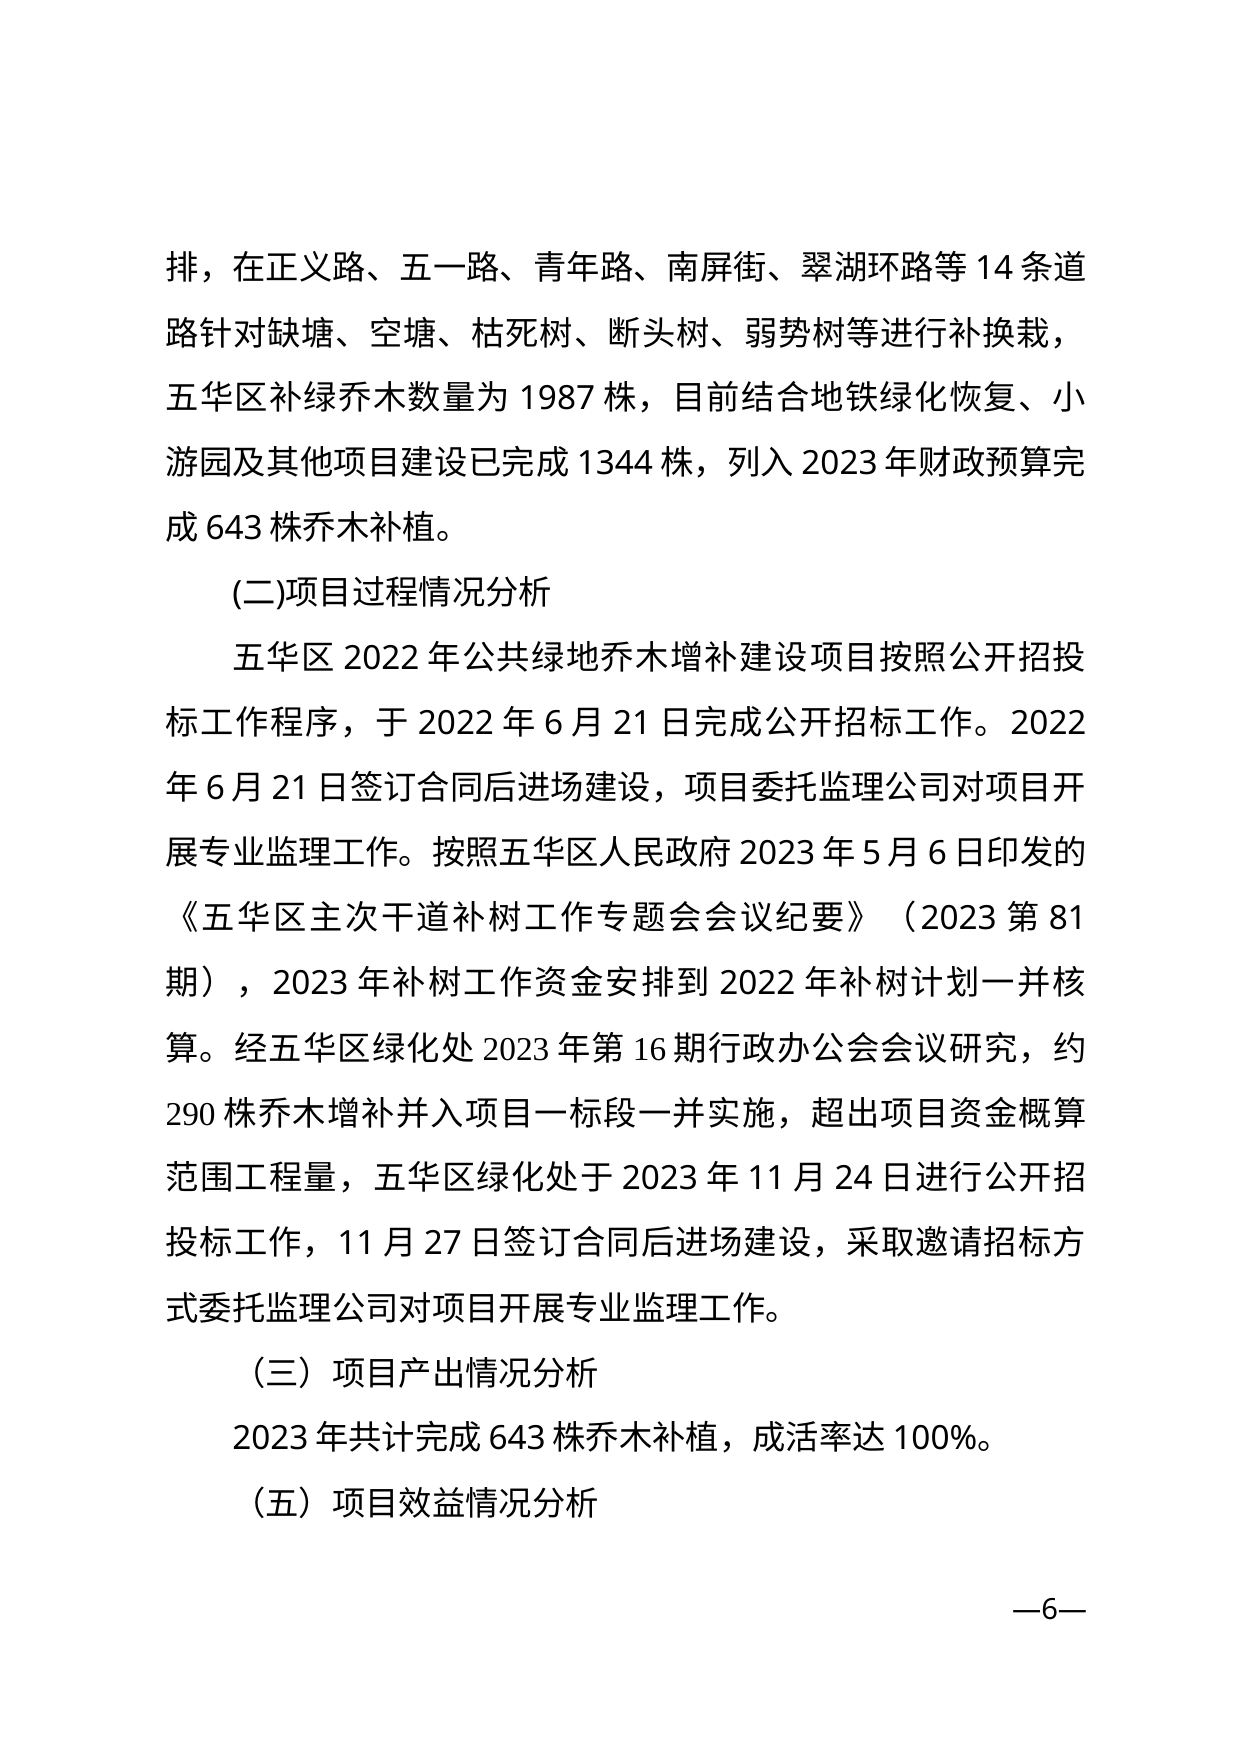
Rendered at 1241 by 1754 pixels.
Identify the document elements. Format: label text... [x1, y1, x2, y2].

text （五）项目效益情况分析 [165, 1468, 1087, 1533]
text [165, 233, 1087, 558]
text (二)项目过程情况分析 [165, 558, 1087, 623]
list 项目产出情况分析 [165, 1338, 1087, 1403]
text 五华区2022年公共绿地乔木增补建设项目按照公开招投标工作程序，于2022年6月21日完成公开招标工作。2022年6月21日签订合同后进场建设，项目委托监理公司对项目开展专业监理工作。按照五华区人民政府2023年5月6日印发的《五华区主次干道补树工作专题会会议纪要》（2023第81期），2023年补树工作资金安排到2022年补树计划一并核算。经五华区绿化处2023年第16期行政办公会会议研究，约290株乔木增补并入项目一标段一并实施，超出项目资金概算范围工程量，五华区绿化处于2023年11月24日进行公开招投标工作，11月27日签订合同后进场建设，采取邀请招标方式委托监理公司对项目开展专业监理工作。 [165, 623, 1087, 1338]
list 2023年共计完成643株乔木补植，成活率达100%。 [165, 1403, 1087, 1468]
